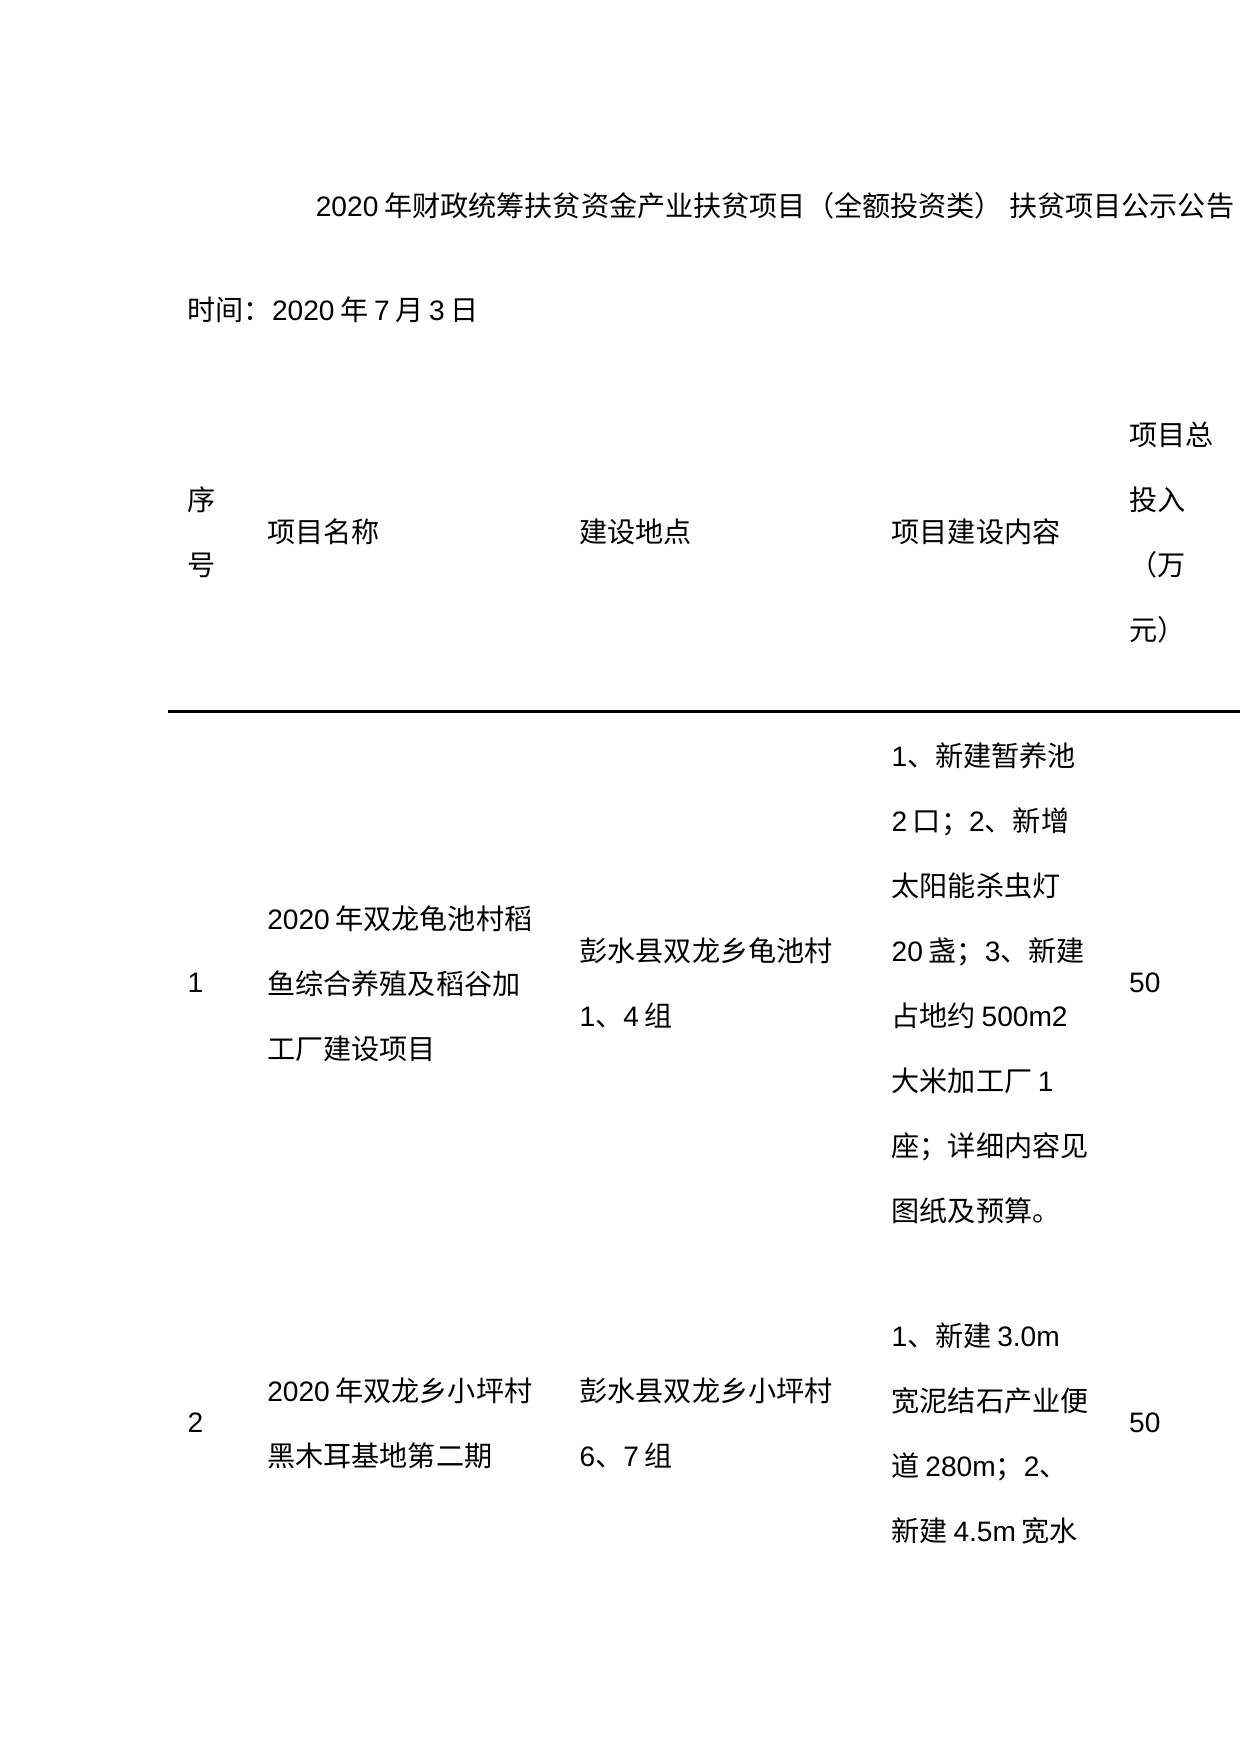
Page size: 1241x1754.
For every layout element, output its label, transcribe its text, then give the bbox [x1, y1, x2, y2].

table_cell 序号 [168, 370, 247, 710]
table_cell 时间：2020年7月3日 [168, 266, 1240, 370]
table_cell 建设地点 [560, 370, 872, 710]
table_cell 彭水县双龙乡小坪村6、7组 [560, 1271, 872, 1592]
table_cell 2 [168, 1271, 247, 1592]
table_cell 2020年双龙乡小坪村黑木耳基地第二期 [248, 1271, 560, 1592]
table_cell 彭水县双龙乡龟池村1、4组 [560, 713, 872, 1271]
table_cell 50 [1110, 713, 1240, 1271]
table_cell 项目总投入（万元） [1110, 370, 1240, 710]
table_cell 2020年双龙龟池村稻鱼综合养殖及稻谷加工厂建设项目 [248, 713, 560, 1271]
table_cell 1、新建暂养池2口；2、新增太阳能杀虫灯20盏；3、新建占地约500m2大米加工厂1座；详细内容见图纸及预算。 [872, 713, 1109, 1271]
table_cell 1 [168, 713, 247, 1271]
table_cell 50 [1110, 1271, 1240, 1592]
table_header 2020年财政统筹扶贫资金产业扶贫项目（全额投资类） 扶贫项目公示公告 [168, 162, 1240, 266]
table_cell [872, 1271, 1109, 1592]
table_cell 项目名称 [248, 370, 560, 710]
table_cell 项目建设内容 [872, 370, 1109, 710]
